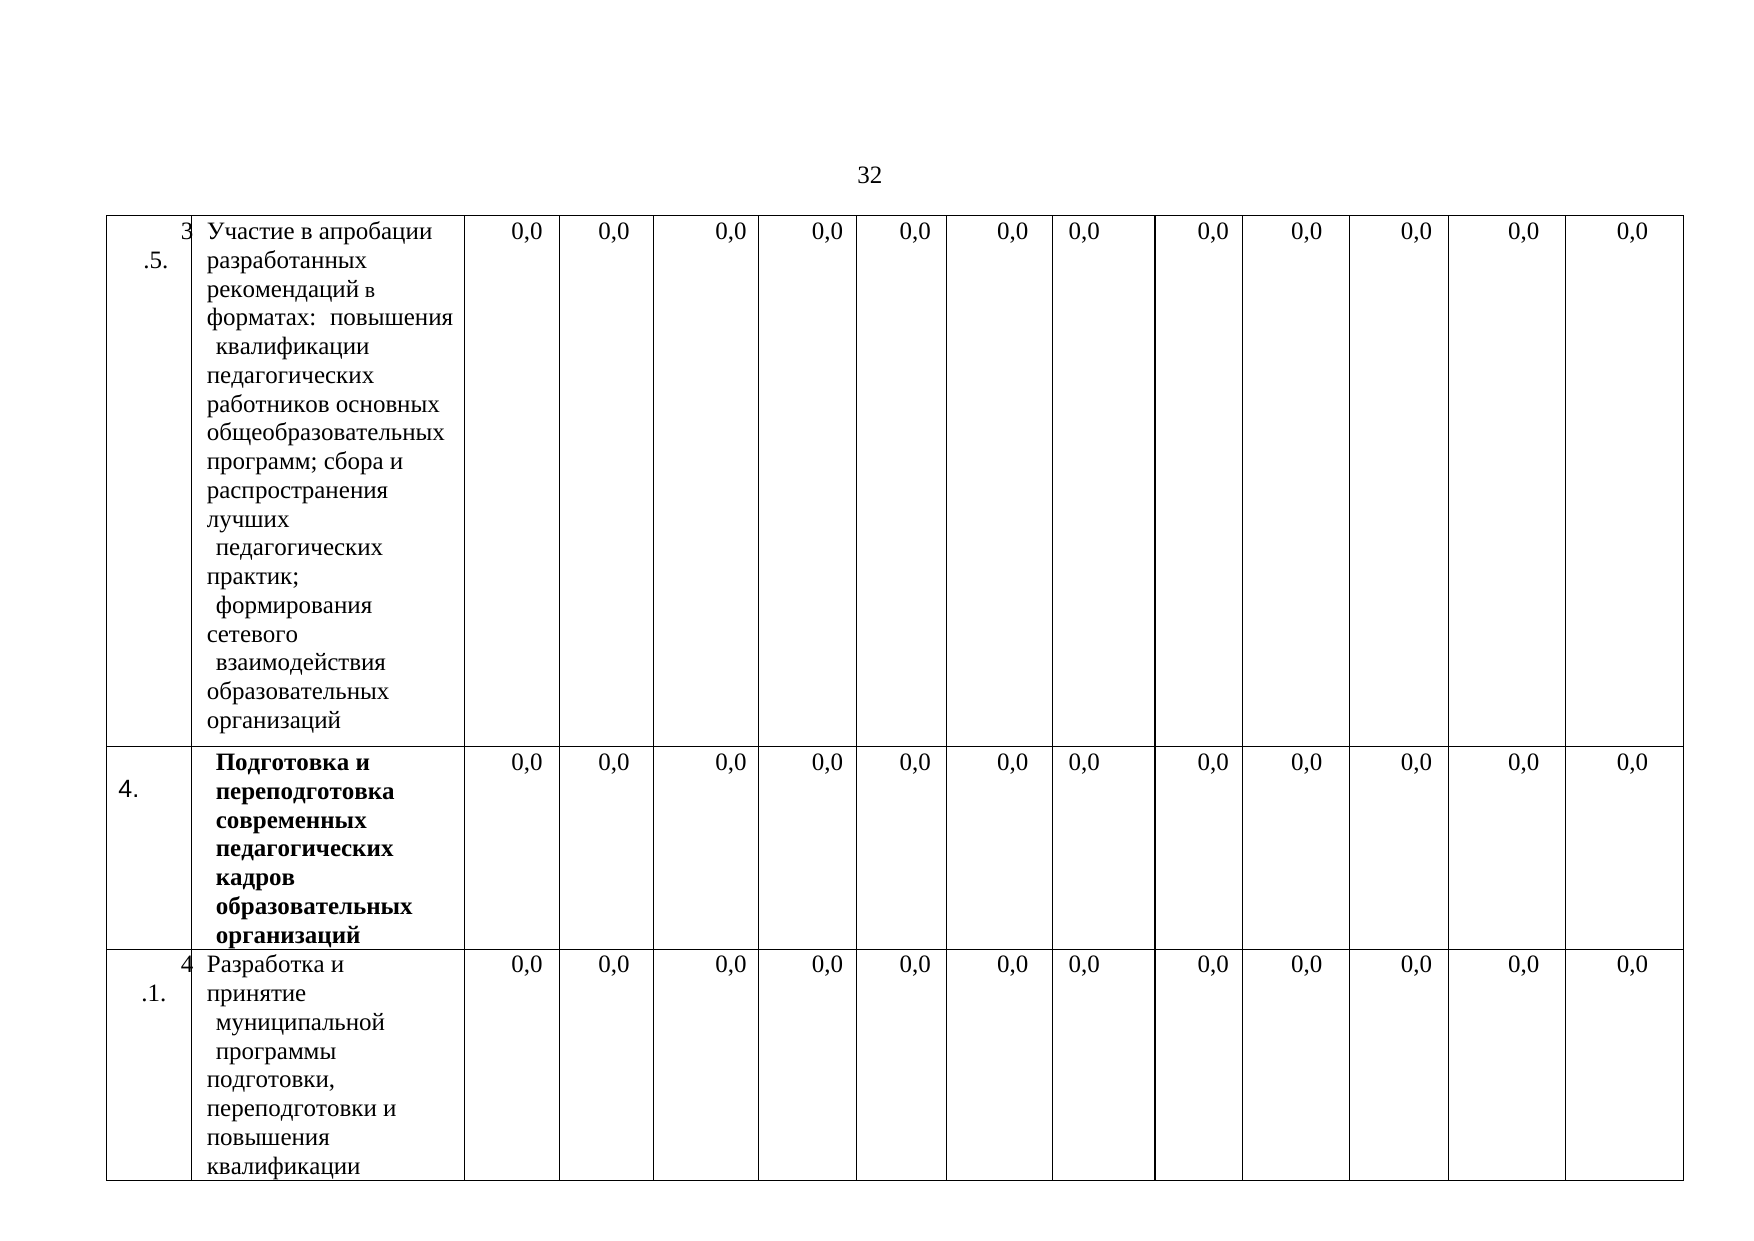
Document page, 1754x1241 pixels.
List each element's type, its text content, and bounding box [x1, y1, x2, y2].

table_cell 0,0 [1053, 747, 1154, 948]
table_cell 0,0 [947, 216, 1052, 746]
table_cell 0,0 [857, 216, 946, 746]
table_cell 4. [107, 747, 191, 948]
table_cell 0,0 [947, 950, 1052, 1179]
table_cell 0,0 [465, 747, 559, 948]
table_cell 0,0 [1243, 216, 1349, 746]
table_cell 0,0 [654, 747, 758, 948]
table_cell 0,0 [654, 216, 758, 746]
table_cell 0,0 [759, 747, 856, 948]
table_cell 0,0 [857, 747, 946, 948]
table_cell 0,0 [759, 216, 856, 746]
table_cell 0,0 [465, 950, 559, 1179]
table_cell 0,0 [1566, 747, 1683, 948]
table_cell Подготовка и переподготовка современных педагогических кадров образовательных организаций [192, 747, 464, 948]
table_cell Участие в апробации разработанных рекомендаций в форматах: повышения квалификации педагогических работников основных общеобразовательных программ; сбора и распространения лучших педагогических практик; формирования сетевого взаимодействия образовательных организаций [192, 216, 464, 746]
table_cell 0,0 [560, 216, 653, 746]
table_cell 0,0 [759, 950, 856, 1179]
table_cell 0,0 [1350, 950, 1448, 1179]
table_cell 0,0 [465, 216, 559, 746]
table_cell 0,0 [857, 950, 946, 1179]
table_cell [192, 950, 464, 1179]
table_cell 0,0 [1350, 747, 1448, 948]
table_cell 0,0 [1566, 950, 1683, 1179]
table_cell 0,0 [1156, 216, 1242, 746]
table_cell 0,0 [1053, 216, 1154, 746]
table_cell 3.5. [107, 216, 191, 746]
table_cell 0,0 [1243, 950, 1349, 1179]
table_cell 0,0 [947, 747, 1052, 948]
table_cell 0,0 [560, 950, 653, 1179]
table_cell 0,0 [1566, 216, 1683, 746]
table_cell 0,0 [1156, 950, 1242, 1179]
table_cell 0,0 [1449, 950, 1565, 1179]
table_cell 4.1. [107, 950, 191, 1179]
table_cell 0,0 [1449, 747, 1565, 948]
table_cell 0,0 [1350, 216, 1448, 746]
table_cell 0,0 [1243, 747, 1349, 948]
table_cell 0,0 [1449, 216, 1565, 746]
table_cell 0,0 [560, 747, 653, 948]
table_cell 0,0 [1053, 950, 1154, 1179]
table_cell 0,0 [1156, 747, 1242, 948]
table_cell 0,0 [654, 950, 758, 1179]
